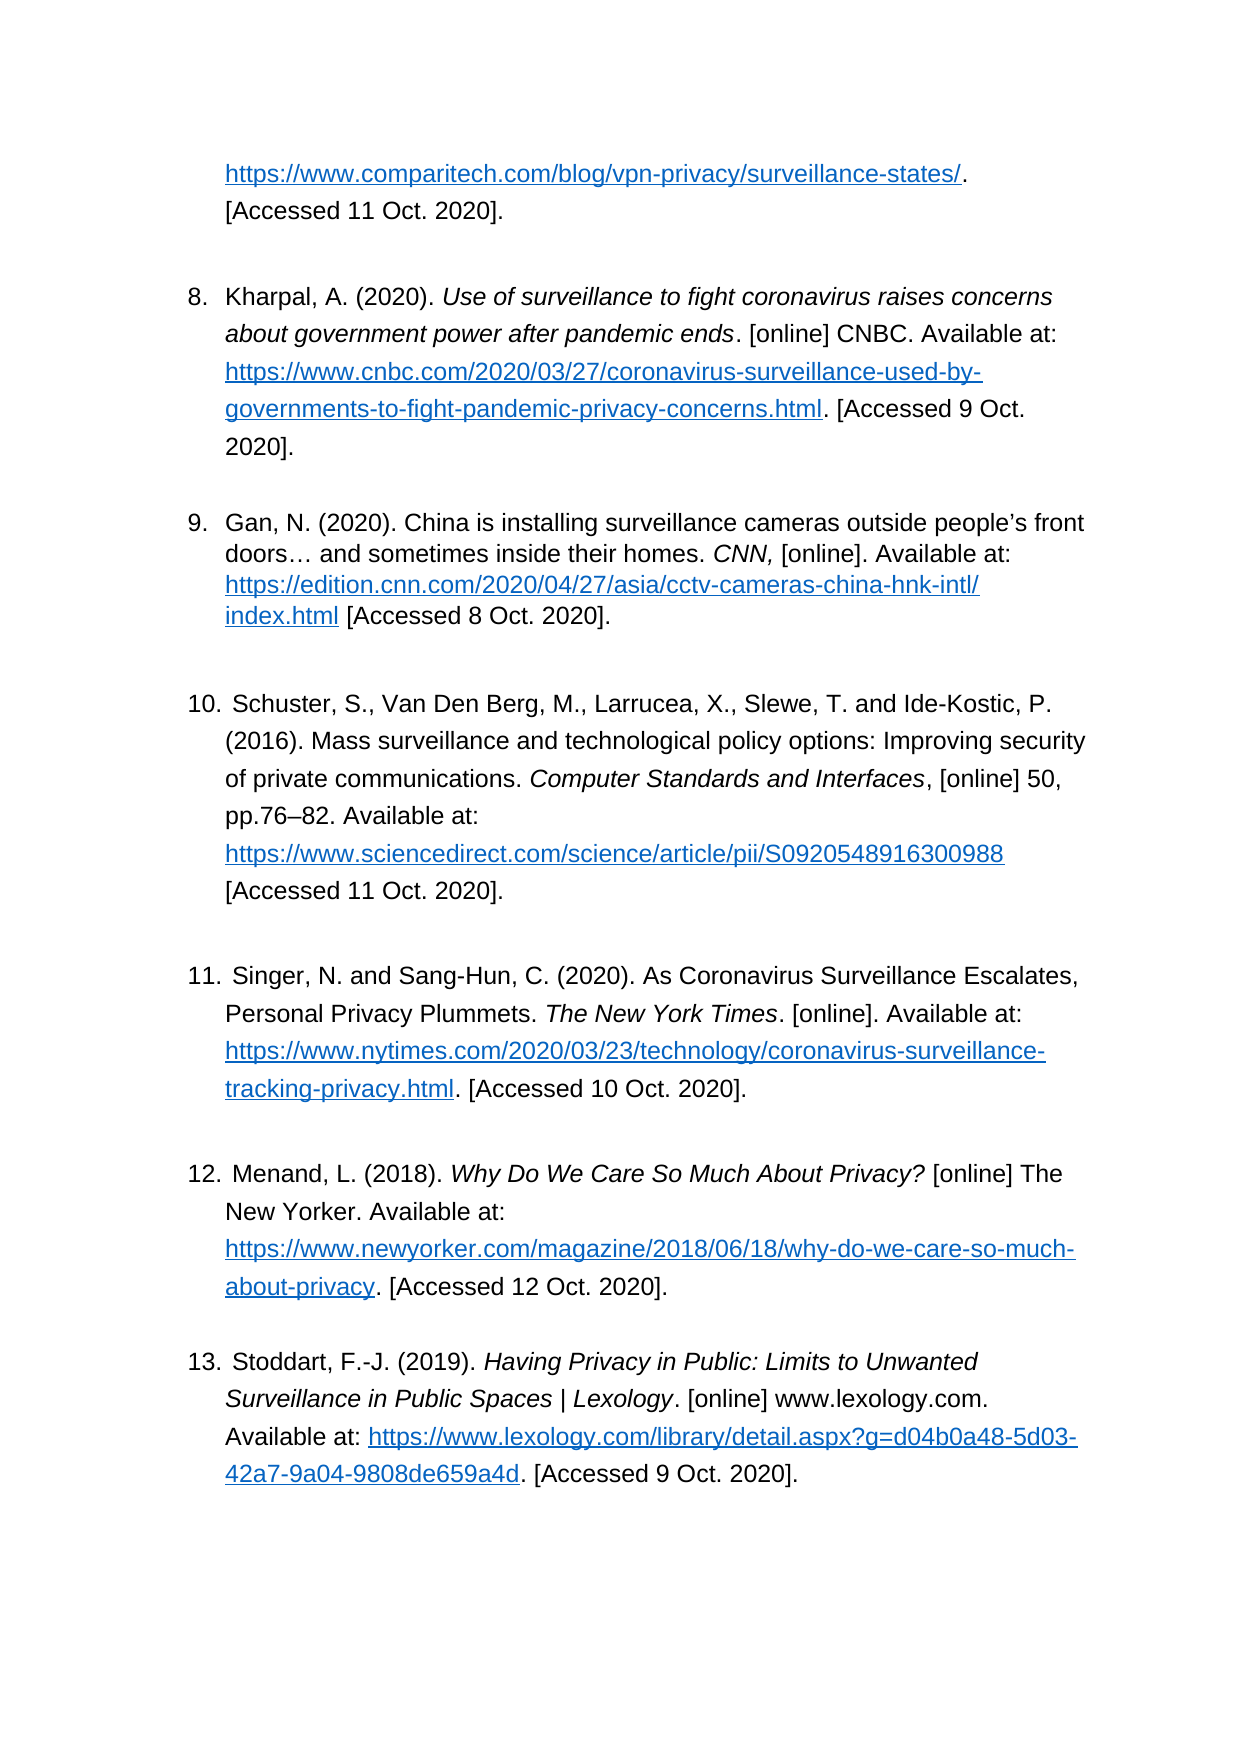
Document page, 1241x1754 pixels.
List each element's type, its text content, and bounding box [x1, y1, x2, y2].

list Kharpal, A. (2020). Use of surveillance to fight coronavirus raises concerns about government power after pandemic ends. [online] CNBC. Available at: https://www.cnbc.com/2020/03/27/coronavirus-surveillance-used-by-governments-to-fight-pandemic-privacy-concerns.html. [Accessed 9 Oct. 2020]. [187, 273, 1090, 460]
list Singer, N. and Sang-Hun, C. (2020). As Coronavirus Surveillance Escalates, Personal Privacy Plummets. The New York Times. [online]. Available at: https://www.nytimes.com/2020/03/23/technology/coronavirus-surveillance-tracking-privacy.html. [Accessed 10 Oct. 2020]. [187, 952, 1090, 1102]
list Schuster, S., Van Den Berg, M., Larrucea, X., Slewe, T. and Ide-Kostic, P. (2016). Mass surveillance and technological policy options: Improving security of private communications. Computer Standards and Interfaces, [online] 50, pp.76–82. Available at: https://www.sciencedirect.com/science/article/pii/S0920548916300988 [Accessed 11 Oct. 2020]. [187, 680, 1090, 905]
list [187, 150, 1090, 225]
list Gan, N. (2020). China is installing surveillance cameras outside people’s front doors… and sometimes inside their homes. CNN, [online]. Available at: https://edition.cnn.com/2020/04/27/asia/cctv-cameras-china-hnk-intl/index.html [Accessed 8 Oct. 2020]. [187, 508, 1090, 630]
list Menand, L. (2018). Why Do We Care So Much About Privacy? [online] The New Yorker. Available at: https://www.newyorker.com/magazine/2018/06/18/why-do-we-care-so-much-about-privacy. [Accessed 12 Oct. 2020]. [187, 1150, 1090, 1300]
list Stoddart, F.-J. (2019). Having Privacy in Public: Limits to Unwanted Surveillance in Public Spaces | Lexology. [online] www.lexology.com. Available at: https://www.lexology.com/library/detail.aspx?g=d04b0a48-5d03-42a7-9a04-9808de659a4d. [Accessed 9 Oct. 2020]. [187, 1338, 1090, 1488]
